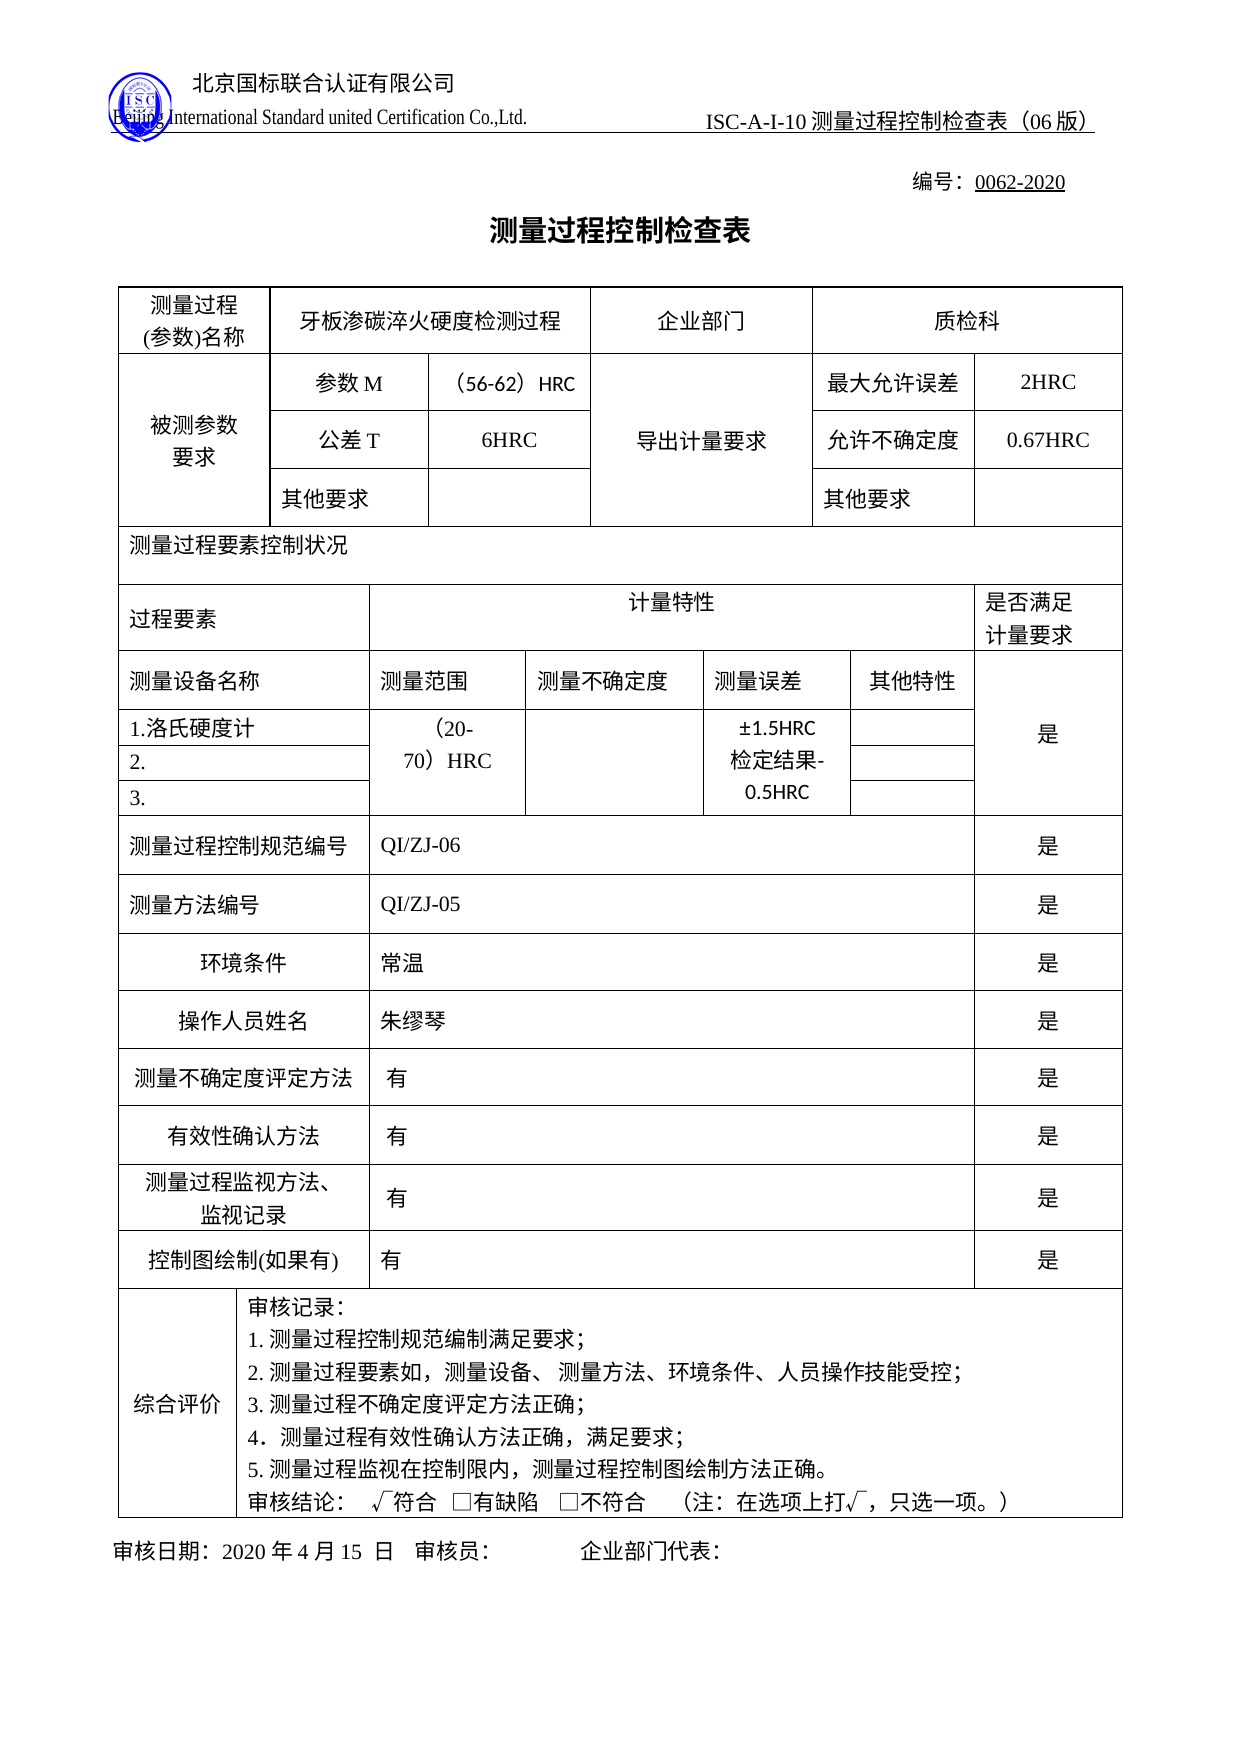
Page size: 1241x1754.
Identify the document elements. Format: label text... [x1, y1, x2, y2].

table_cell 朱缪琴 [370, 991, 974, 1048]
table_cell 是 [975, 1106, 1122, 1164]
table_cell 操作人员姓名 [119, 991, 369, 1048]
table_cell 测量不确定度评定方法 [119, 1049, 369, 1105]
table_cell [975, 469, 1122, 526]
table_cell 有 [370, 1165, 974, 1230]
table_cell 0.67HRC [975, 411, 1122, 468]
table_cell 测量方法编号 [119, 875, 369, 932]
table_cell 公差T [271, 411, 428, 468]
text 测量过程控制检查表 [112, 196, 1128, 261]
table_cell 是否满足 计量要求 [975, 585, 1122, 650]
table_cell [526, 710, 703, 815]
table_cell 有 [370, 1106, 974, 1164]
table_cell [429, 469, 590, 526]
table_cell 综合评价 [119, 1289, 236, 1517]
table_cell 控制图绘制(如果有) [119, 1231, 369, 1288]
picture [107, 72, 171, 141]
table_cell QI/ZJ-05 [370, 875, 974, 932]
text 编号：0062-2020 [112, 164, 1065, 196]
table_cell 测量范围 [370, 651, 525, 709]
table_cell [851, 746, 974, 780]
table_cell [851, 710, 974, 744]
table_cell 是 [975, 991, 1122, 1048]
table_cell 有 [370, 1049, 974, 1105]
table_cell 是 [975, 875, 1122, 932]
table_cell 测量不确定度 [526, 651, 703, 709]
table_cell （56-62）HRC [429, 354, 590, 410]
table_cell ±1.5HRC 检定结果-0.5HRC [704, 710, 850, 815]
table_cell 是 [975, 1165, 1122, 1230]
table_cell 3. [119, 781, 369, 815]
table_cell 其他要求 [813, 469, 974, 526]
table_cell 过程要素 [119, 585, 369, 650]
text 审核日期：2020 年4 月15 日 审核员： 企业部门代表： [112, 1534, 1128, 1566]
table_cell 2. [119, 746, 369, 780]
table_cell 是 [975, 934, 1122, 990]
table_cell 被测参数 要求 [119, 354, 269, 526]
table_cell 是 [975, 816, 1122, 874]
table_cell 审核记录： 1. 测量过程控制规范编制满足要求； 2. 测量过程要素如，测量设备、 测量方法、环境条件、人员操作技能受控； 3. 测量过程不确定度评定方法正确； 4．测量过程有效性确认方法正确，满足要求； 5. 测量过程监视在控制限内，测量过程控制图绘制方法正确。 审核结论： √符合 □有缺陷 □不符合 （注：在选项上打√，只选一项。） [237, 1289, 1122, 1517]
table_cell 导出计量要求 [591, 354, 812, 526]
table_cell 是 [975, 1049, 1122, 1105]
table_cell 测量过程要素控制状况 [119, 527, 1122, 584]
table_cell 有效性确认方法 [119, 1106, 369, 1164]
table_cell 是 [975, 1231, 1122, 1288]
table_header 质检科 [813, 288, 1122, 352]
table_cell 其他特性 [851, 651, 974, 709]
table_cell 常温 [370, 934, 974, 990]
table_header 牙板渗碳淬火硬度检测过程 [271, 288, 590, 352]
table_cell 环境条件 [119, 934, 369, 990]
table_cell 2HRC [975, 354, 1122, 410]
table_cell 测量过程监视方法、 监视记录 [119, 1165, 369, 1230]
table_cell [851, 781, 974, 815]
table_cell 有 [370, 1231, 974, 1288]
table_cell （20-70）HRC [370, 710, 525, 815]
table_cell 1.洛氏硬度计 [119, 710, 369, 744]
table_cell 测量过程控制规范编号 [119, 816, 369, 874]
table_cell 参数M [271, 354, 428, 410]
table_cell 计量特性 [370, 585, 974, 650]
table_header 测量过程 (参数)名称 [119, 288, 269, 352]
table_cell 测量设备名称 [119, 651, 369, 709]
table_header 企业部门 [591, 288, 812, 352]
table_cell 是 [975, 651, 1122, 815]
table_cell 测量误差 [704, 651, 850, 709]
table_cell 6HRC [429, 411, 590, 468]
table_cell 允许不确定度 [813, 411, 974, 468]
table_cell 最大允许误差 [813, 354, 974, 410]
table_cell QI/ZJ-06 [370, 816, 974, 874]
table_cell 其他要求 [271, 469, 428, 526]
